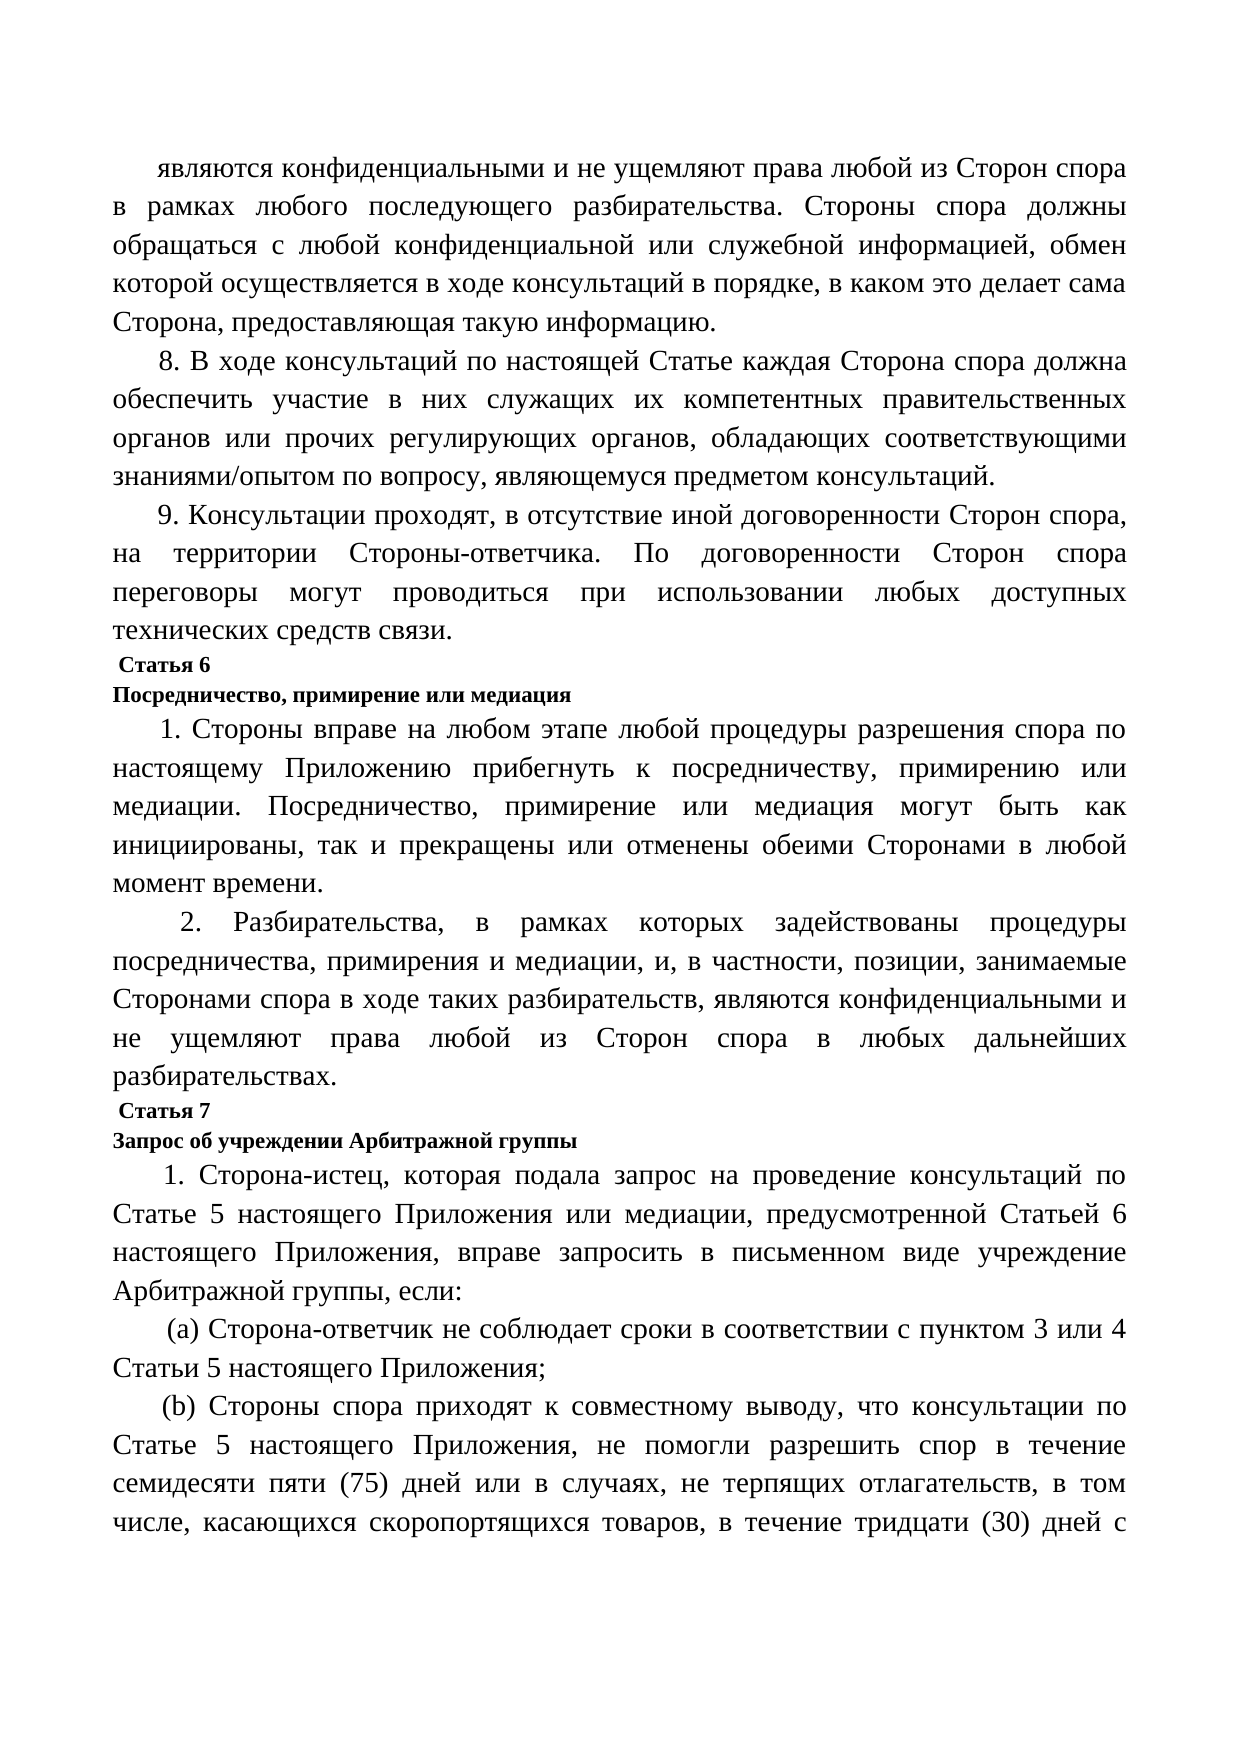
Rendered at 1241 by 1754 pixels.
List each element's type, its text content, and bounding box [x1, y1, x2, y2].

text Статья 7 Запрос об учреждении Арбитражной группы [112, 1097, 1128, 1153]
text 1. Стороны вправе на любом этапе любой процедуры разрешения спора по настоящему Приложению прибегнуть к посредничеству, примирению или медиации. Посредничество, примирение или медиация могут быть как инициированы, так и прекращены или отменены обеими Сторонами в любой момент времени. [112, 711, 1128, 899]
text (a) Сторона-ответчик не соблюдает сроки в соответствии с пунктом 3 или 4 Статьи 5 настоящего Приложения; [112, 1311, 1128, 1383]
text 8. В ходе консультаций по настоящей Статье каждая Сторона спора должна обеспечить участие в них служащих их компетентных правительственных органов или прочих регулирующих органов, обладающих соответствующими знаниями/опытом по вопросу, являющемуся предметом консультаций. [112, 343, 1128, 492]
text 9. Консультации проходят, в отсутствие иной договоренности Сторон спора, на территории Стороны-ответчика. По договоренности Сторон спора переговоры могут проводиться при использовании любых доступных технических средств связи. [112, 497, 1128, 646]
text 1. Сторона-истец, которая подала запрос на проведение консультаций по Статье 5 настоящего Приложения или медиации, предусмотренной Статьей 6 настоящего Приложения, вправе запросить в письменном виде учреждение Арбитражной группы, если: [112, 1157, 1128, 1306]
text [112, 1388, 1128, 1538]
text 2. Разбирательства, в рамках которых задействованы процедуры посредничества, примирения и медиации, и, в частности, позиции, занимаемые Сторонами спора в ходе таких разбирательств, являются конфиденциальными и не ущемляют права любой из Сторон спора в любых дальнейших разбирательствах. [112, 904, 1128, 1092]
text Статья 6 Посредничество, примирение или медиация [112, 651, 1128, 708]
text являются конфиденциальными и не ущемляют права любой из Сторон спора в рамках любого последующего разбирательства. Стороны спора должны обращаться с любой конфиденциальной или служебной информацией, обмен которой осуществляется в ходе консультаций в порядке, в каком это делает сама Сторона, предоставляющая такую информацию. [112, 150, 1128, 338]
